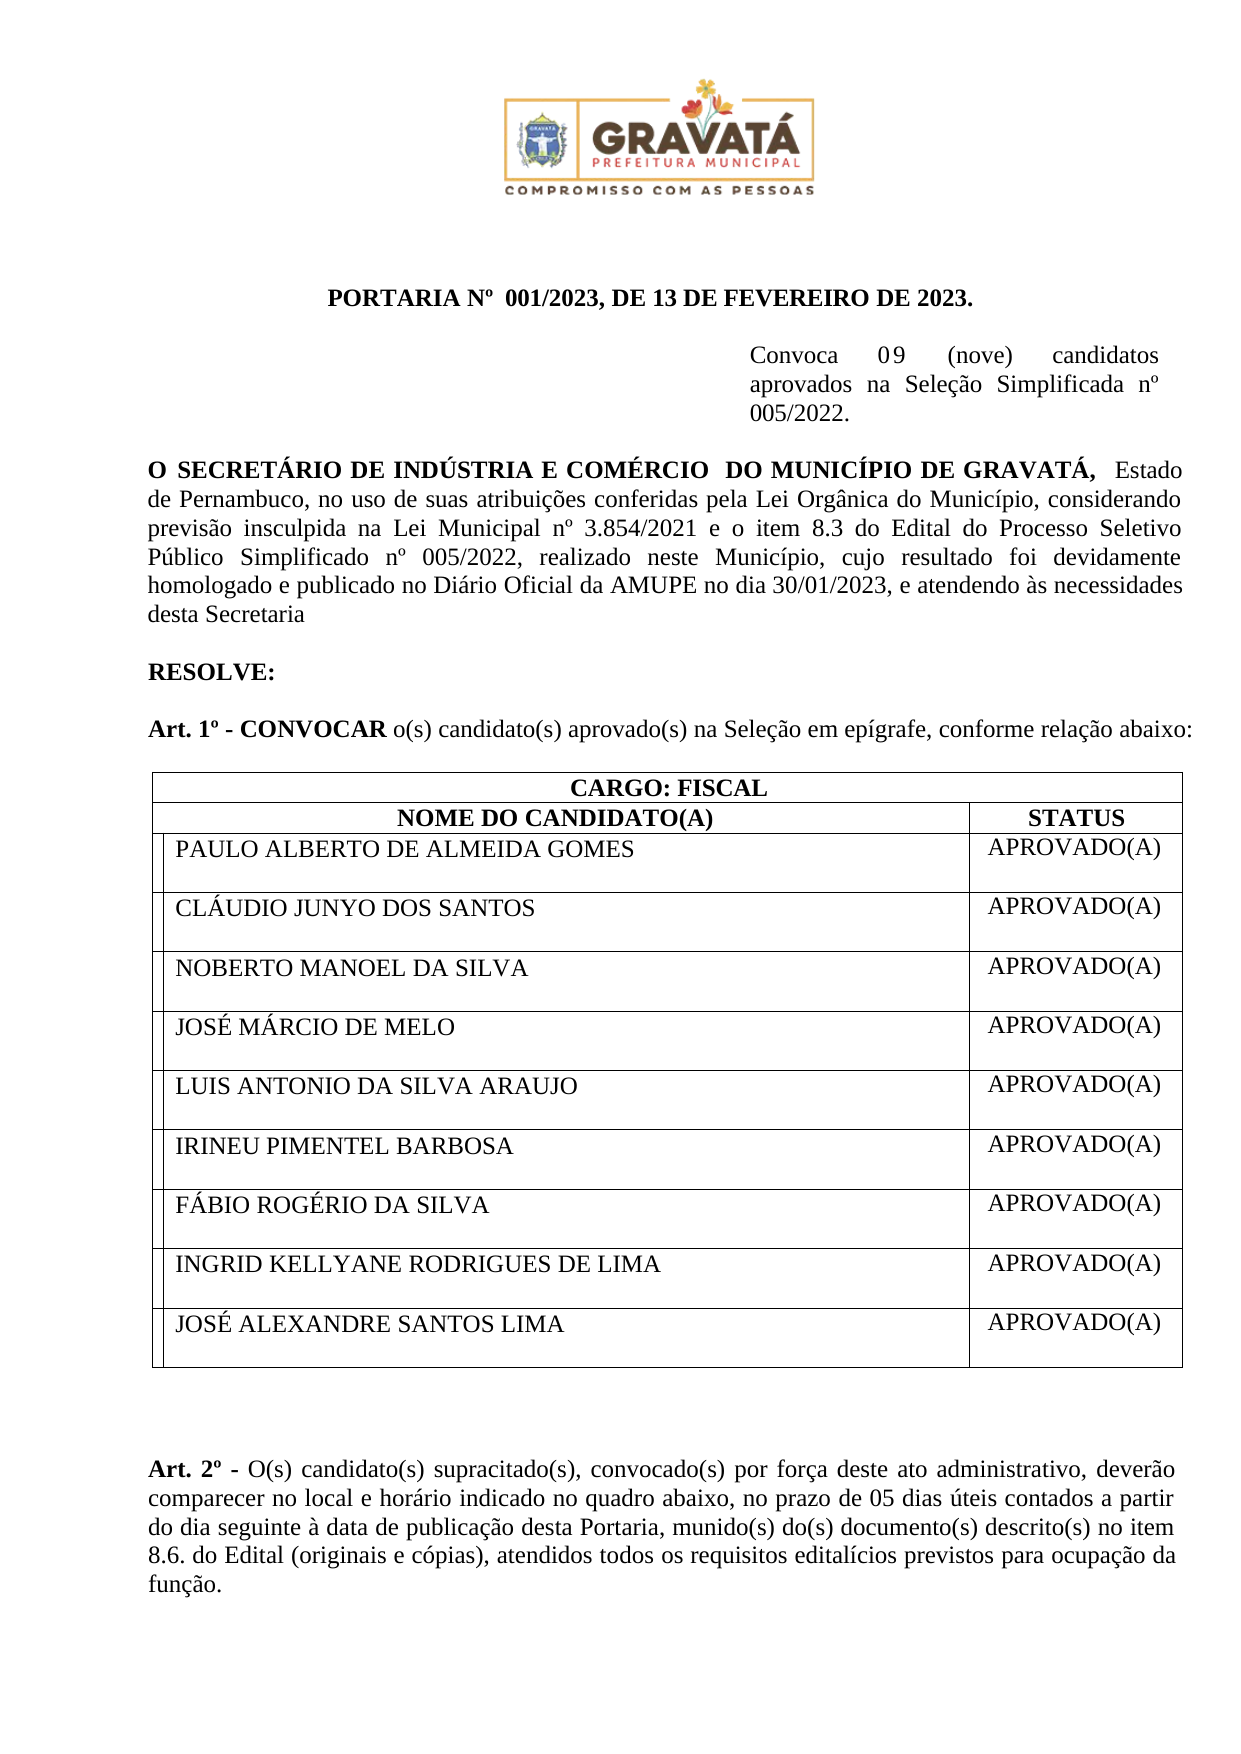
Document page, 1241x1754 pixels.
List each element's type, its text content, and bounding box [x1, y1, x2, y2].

text Art. 1º - CONVOCAR o(s) candidato(s) aprovado(s) na Seleção em epígrafe, conforme relação abaixo: [148, 714, 1194, 743]
table_cell APROVADO(A) [970, 834, 1182, 892]
table_cell APROVADO(A) [970, 893, 1182, 951]
table_cell APROVADO(A) [970, 1309, 1182, 1367]
text Convoca 09 (nove) candidatos aprovados na Seleção Simplificada nº 005/2022. [749, 341, 1159, 427]
table_cell IRINEU PIMENTEL BARBOSA [164, 1130, 969, 1189]
table_cell APROVADO(A) [970, 1249, 1182, 1307]
table_cell PAULO ALBERTO DE ALMEIDA GOMES [164, 834, 969, 892]
table_cell APROVADO(A) [970, 1012, 1182, 1070]
subtitle O SECRETÁRIO DE INDÚSTRIA E COMÉRCIO DO MUNICÍPIO DE GRAVATÁ, Estado de Pernambuco, no uso de suas atribuições conferidas pela Lei Orgânica do Município, considerando previsão insculpida na Lei Municipal nº 3.854/2021 e o item 8.3 do Edital do Processo Seletivo Público Simplificado nº 005/2022, realizado neste Município, cujo resultado foi devidamente homologado e publicado no Diário Oficial da AMUPE no dia 30/01/2023, e atendendo às necessidades desta Secretaria [147, 456, 1183, 628]
table_cell JOSÉ MÁRCIO DE MELO [164, 1012, 969, 1070]
table_cell [153, 952, 163, 1011]
table_cell JOSÉ ALEXANDRE SANTOS LIMA [164, 1309, 969, 1367]
table_cell [153, 1130, 163, 1189]
subtitle PORTARIA Nº 001/2023, DE 13 DE FEVEREIRO DE 2023. [289, 283, 1011, 312]
table_cell [153, 893, 163, 951]
picture [503, 72, 821, 197]
table_cell APROVADO(A) [970, 952, 1182, 1011]
table_cell [153, 1249, 163, 1307]
table_cell NOME DO CANDIDATO(A) [153, 803, 969, 832]
subtitle RESOLVE: [148, 657, 1194, 686]
table_cell [153, 834, 163, 892]
table_cell FÁBIO ROGÉRIO DA SILVA [164, 1190, 969, 1248]
table_cell NOBERTO MANOEL DA SILVA [164, 952, 969, 1011]
table_cell APROVADO(A) [970, 1071, 1182, 1129]
table_cell INGRID KELLYANE RODRIGUES DE LIMA [164, 1249, 969, 1307]
table_cell [153, 1190, 163, 1248]
table_header CARGO: FISCAL [153, 773, 1182, 802]
table_cell [153, 1012, 163, 1070]
table_cell APROVADO(A) [970, 1130, 1182, 1189]
table_cell STATUS [970, 803, 1182, 832]
table_cell APROVADO(A) [970, 1190, 1182, 1248]
text Art. 2º - O(s) candidato(s) supracitado(s), convocado(s) por força deste ato administrativo, deverão comparecer no local e horário indicado no quadro abaixo, no prazo de 05 dias úteis contados a partir do dia seguinte à data de publicação desta Portaria, munido(s) do(s) documento(s) descrito(s) no item 8.6. do Edital (originais e cópias), atendidos todos os requisitos editalícios previstos para ocupação da função. [148, 1454, 1176, 1598]
table_cell LUIS ANTONIO DA SILVA ARAUJO [164, 1071, 969, 1129]
table_cell CLÁUDIO JUNYO DOS SANTOS [164, 893, 969, 951]
table_cell [153, 1309, 163, 1367]
table_cell [153, 1071, 163, 1129]
